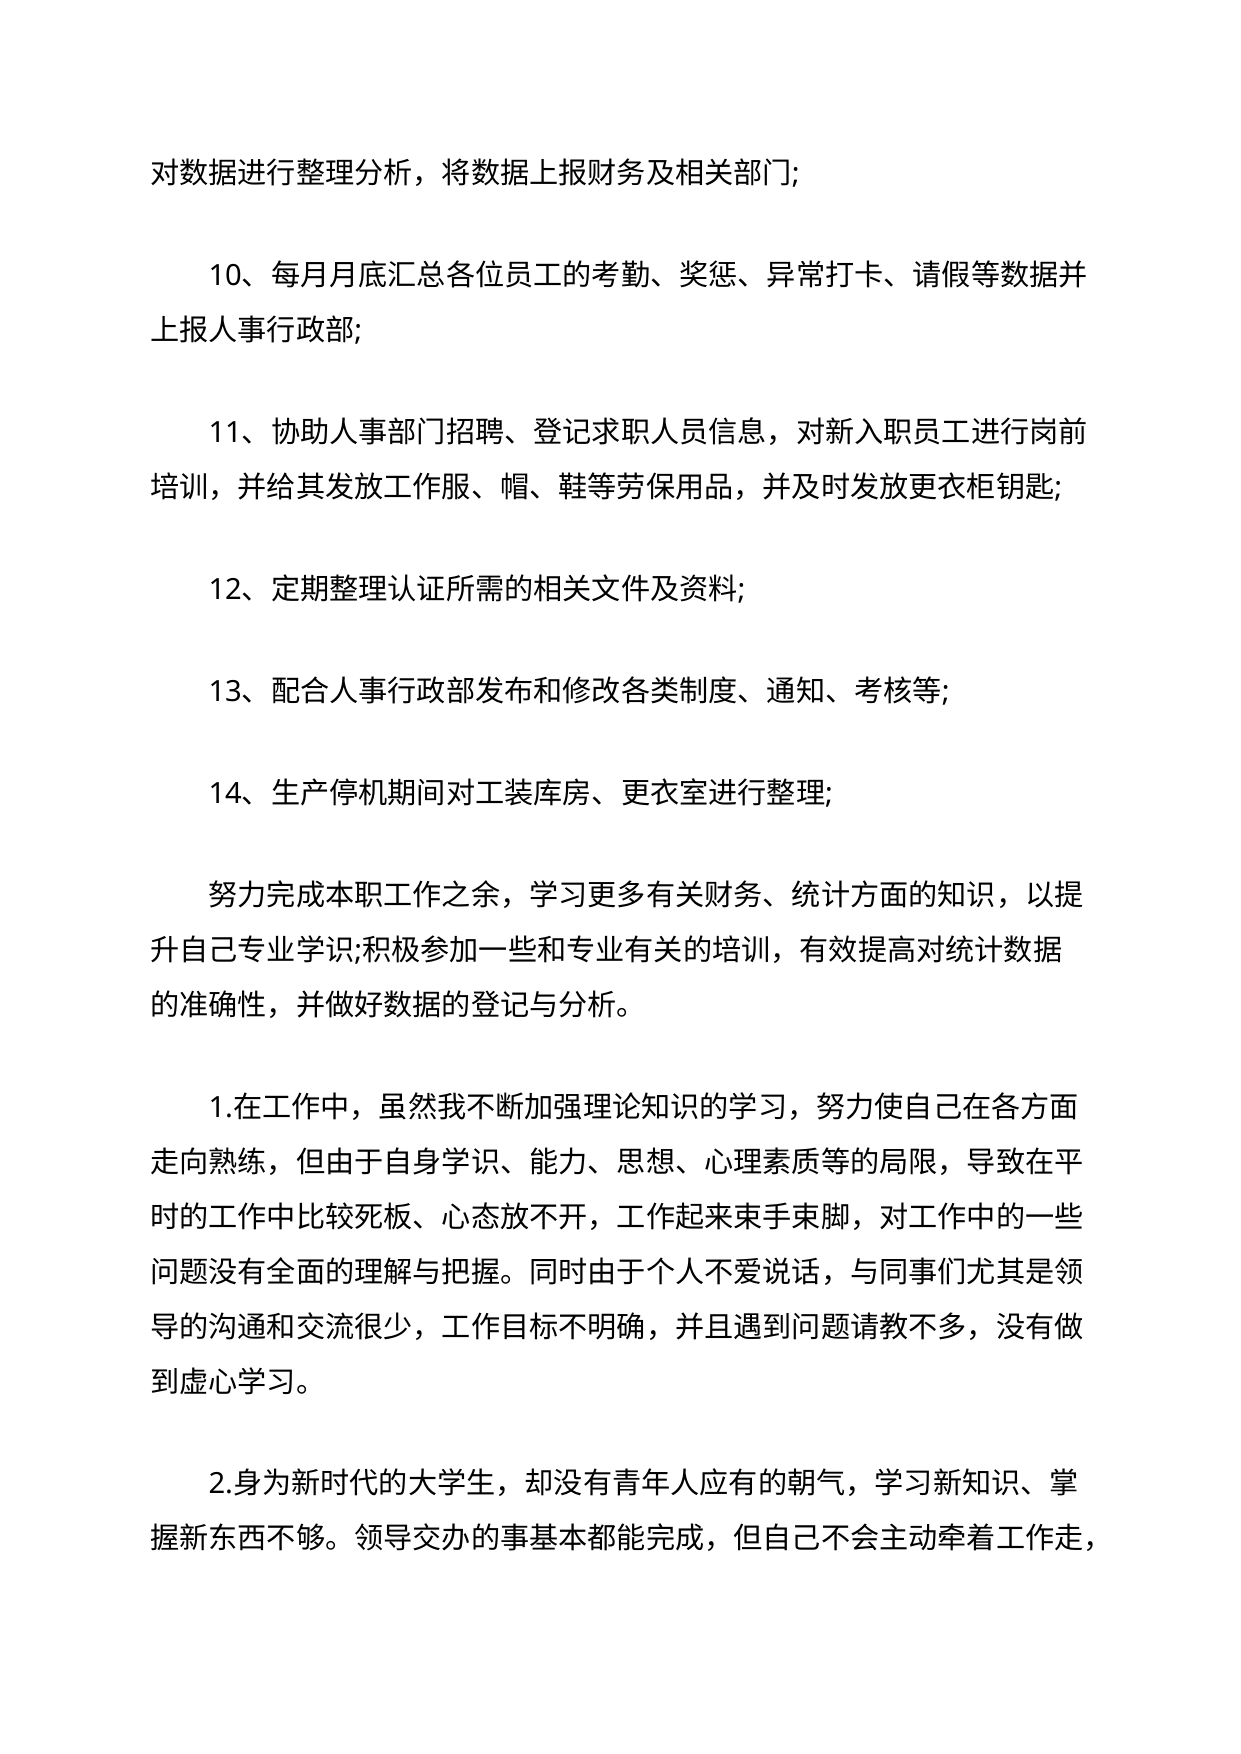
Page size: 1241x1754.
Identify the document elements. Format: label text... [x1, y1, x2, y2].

text 11、协助人事部门招聘、登记求职人员信息，对新入职员工进行岗前培训，并给其发放工作服、帽、鞋等劳保用品，并及时发放更衣柜钥匙; [150, 409, 1090, 506]
text 努力完成本职工作之余，学习更多有关财务、统计方面的知识，以提升自己专业学识;积极参加一些和专业有关的培训，有效提高对统计数据的准确性，并做好数据的登记与分析。 [150, 872, 1090, 1024]
text 14、生产停机期间对工装库房、更衣室进行整理; [150, 770, 1090, 812]
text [150, 1460, 1090, 1557]
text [150, 150, 1090, 192]
text 13、配合人事行政部发布和修改各类制度、通知、考核等; [150, 668, 1090, 710]
text 12、定期整理认证所需的相关文件及资料; [150, 566, 1090, 608]
text 10、每月月底汇总各位员工的考勤、奖惩、异常打卡、请假等数据并上报人事行政部; [150, 252, 1090, 349]
text 1.在工作中，虽然我不断加强理论知识的学习，努力使自己在各方面走向熟练，但由于自身学识、能力、思想、心理素质等的局限，导致在平时的工作中比较死板、心态放不开，工作起来束手束脚，对工作中的一些问题没有全面的理解与把握。同时由于个人不爱说话，与同事们尤其是领导的沟通和交流很少，工作目标不明确，并且遇到问题请教不多，没有做到虚心学习。 [150, 1083, 1090, 1400]
